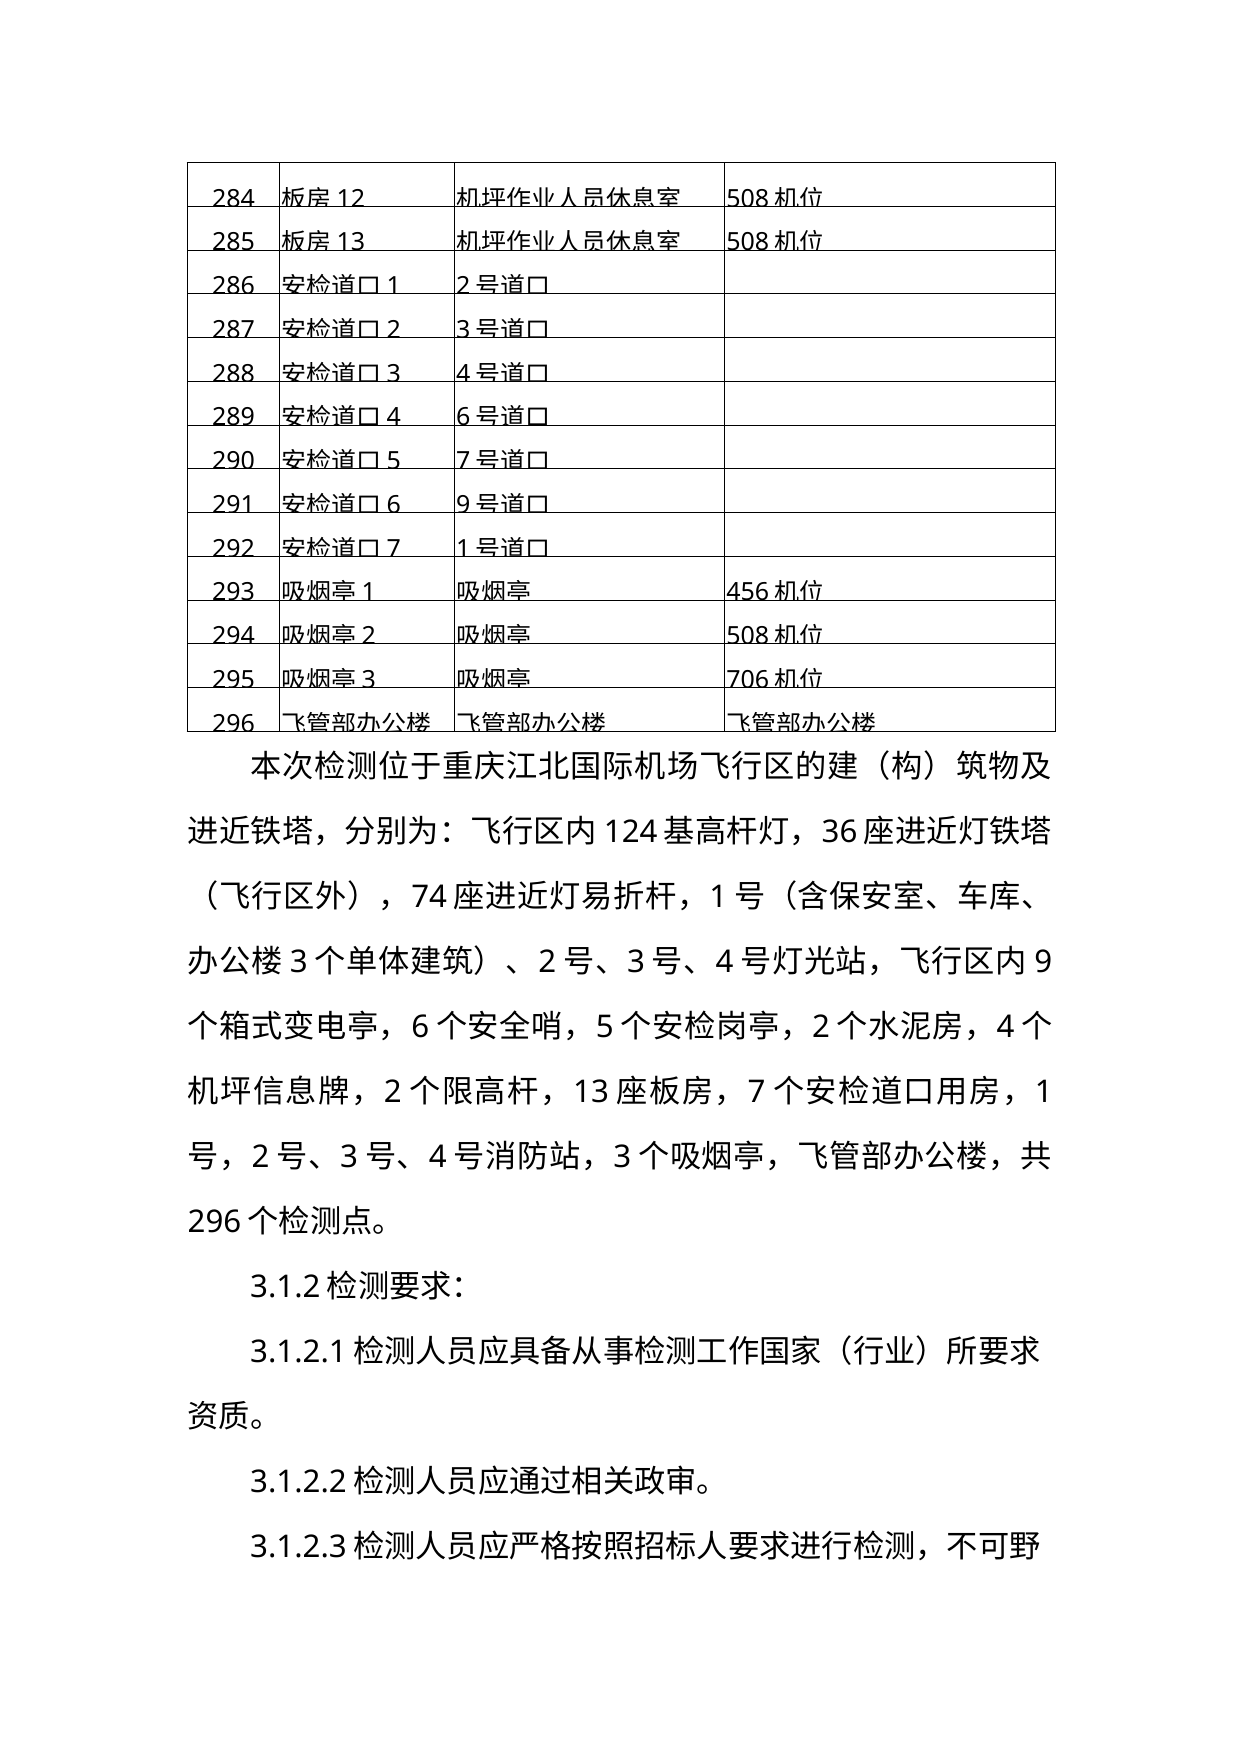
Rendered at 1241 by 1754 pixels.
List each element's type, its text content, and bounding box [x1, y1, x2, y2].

table_cell 吸烟亭3 [280, 644, 454, 687]
table_cell [725, 382, 1055, 424]
table_cell 机坪作业人员休息室 [455, 207, 724, 249]
table_cell 吸烟亭2 [280, 601, 454, 643]
table_cell 吸烟亭 [455, 644, 724, 687]
table_cell 吸烟亭1 [280, 557, 454, 599]
table_cell [725, 513, 1055, 556]
table_cell 288 [188, 338, 279, 381]
table_cell 机坪作业人员休息室 [455, 163, 724, 206]
table_cell 6号道口 [455, 382, 724, 424]
table_cell 1号道口 [455, 513, 724, 556]
table_cell 9号道口 [455, 469, 724, 512]
table_cell 296 [188, 688, 279, 731]
table_cell 508机位 [725, 207, 1055, 249]
table_cell [725, 338, 1055, 381]
table_cell [725, 426, 1055, 468]
table_cell 284 [188, 163, 279, 206]
table_cell 2号道口 [455, 251, 724, 293]
table_cell 安检道口2 [280, 294, 454, 337]
table_cell 295 [188, 644, 279, 687]
table_cell [725, 294, 1055, 337]
table_cell 294 [188, 601, 279, 643]
table_cell [725, 251, 1055, 293]
table_cell 291 [188, 469, 279, 512]
table_cell 508机位 [725, 601, 1055, 643]
table_cell 293 [188, 557, 279, 599]
table_cell 飞管部办公楼 [455, 688, 724, 731]
table_cell 292 [188, 513, 279, 556]
table_cell [725, 469, 1055, 512]
table_cell 安检道口6 [280, 469, 454, 512]
table_cell 安检道口3 [280, 338, 454, 381]
table_cell 4号道口 [455, 338, 724, 381]
table_cell 安检道口5 [280, 426, 454, 468]
text 3.1.2.2检测人员应通过相关政审。 [187, 1447, 1053, 1512]
table_cell 板房12 [280, 163, 454, 206]
text 本次检测位于重庆江北国际机场飞行区的建（构）筑物及进近铁塔，分别为：飞行区内124基高杆灯，36座进近灯铁塔（飞行区外），74座进近灯易折杆，1号（含保安室、车库、办公楼3个单体建筑）、2号、3号、4号灯光站，飞行区内9个箱式变电亭，6个安全哨，5个安检岗亭，2个水泥房，4个机坪信息牌，2个限高杆，13座板房，7个安检道口用房，1号，2号、3号、4号消防站，3个吸烟亭，飞管部办公楼，共296个检测点。 [187, 732, 1053, 1252]
table_cell 板房13 [280, 207, 454, 249]
table_cell 3号道口 [455, 294, 724, 337]
table_cell 289 [188, 382, 279, 424]
table_cell 安检道口7 [280, 513, 454, 556]
table_cell 7号道口 [455, 426, 724, 468]
text 3.1.2检测要求： [187, 1252, 1053, 1317]
text 3.1.2.1检测人员应具备从事检测工作国家（行业）所要求资质。 [187, 1317, 1053, 1447]
table_cell 285 [188, 207, 279, 249]
table_cell 吸烟亭 [455, 601, 724, 643]
table_cell 508机位 [725, 163, 1055, 206]
table_cell 287 [188, 294, 279, 337]
table_cell 飞管部办公楼 [725, 688, 1055, 731]
table_cell 飞管部办公楼 [280, 688, 454, 731]
table_cell 安检道口1 [280, 251, 454, 293]
table_cell 286 [188, 251, 279, 293]
table_cell 安检道口4 [280, 382, 454, 424]
table_cell 吸烟亭 [455, 557, 724, 599]
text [187, 1512, 1053, 1577]
table_cell 456机位 [725, 557, 1055, 599]
table_cell 290 [188, 426, 279, 468]
table_cell 706机位 [725, 644, 1055, 687]
